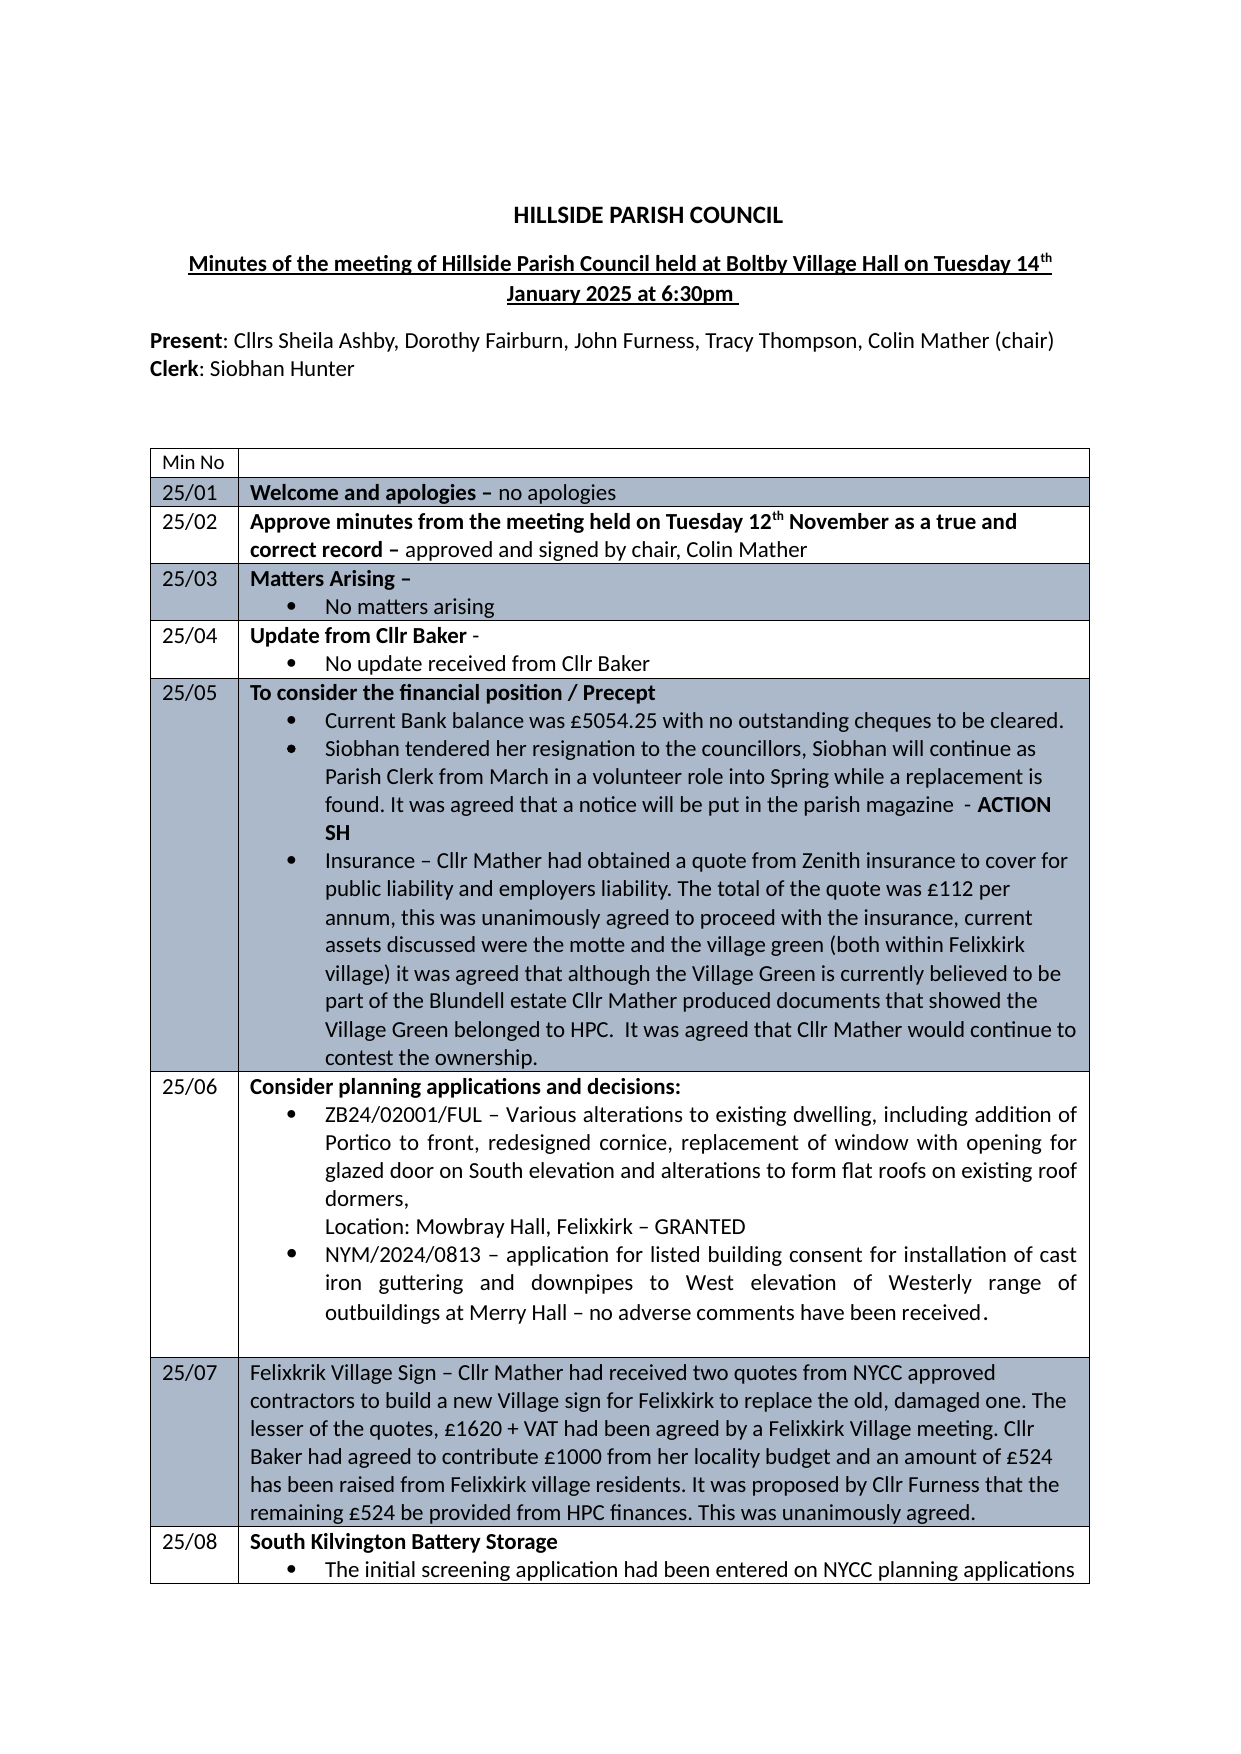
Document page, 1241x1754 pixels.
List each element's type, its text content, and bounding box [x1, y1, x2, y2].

table_cell 25/06 [151, 1072, 238, 1357]
text Present: Cllrs Sheila Ashby, Dorothy Fairburn, John Furness, Tracy Thompson, Colin Mather (chair) [150, 326, 1090, 354]
text Clerk: Siobhan Hunter [150, 354, 1090, 382]
table_cell 25/03 [151, 564, 238, 620]
text Minutes of the meeting of Hillside Parish Council held at Boltby Village Hall on Tuesday 14th January 2025 at 6:30pm [150, 249, 1090, 307]
table_cell Update from Cllr Baker - No update received from Cllr Baker [239, 621, 1089, 677]
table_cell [239, 1527, 1089, 1583]
table_cell 25/04 [151, 621, 238, 677]
table_cell 25/05 [151, 679, 238, 1071]
table_header Min No [151, 449, 238, 477]
table_cell 25/01 [151, 478, 238, 506]
table_cell 25/08 [151, 1527, 238, 1583]
table_cell Matters Arising – No matters arising [239, 564, 1089, 620]
text HILLSIDE PARISH COUNCIL [150, 199, 1090, 230]
table_cell To consider the financial position / Precept Current Bank balance was £5054.25 with no outstanding cheques to be cleared. Siobhan tendered her resignation to the councillors, Siobhan will continue as Parish Clerk from March in a volunteer role into Spring while a replacement is found. It was agreed that a notice will be put in the parish magazine - ACTION SH Insurance – Cllr Mather had obtained a quote from Zenith insurance to cover for public liability and employers liability. The total of the quote was £112 per annum, this was unanimously agreed to proceed with the insurance, current assets discussed were the motte and the village green (both within Felixkirk village) it was agreed that although the Village Green is currently believed to be part of the Blundell estate Cllr Mather produced documents that showed the Village Green belonged to HPC. It was agreed that Cllr Mather would continue to contest the ownership. [239, 679, 1089, 1071]
table_cell Consider planning applications and decisions: ZB24/02001/FUL – Various alterations to existing dwelling, including addition of Portico to front, redesigned cornice, replacement of window with opening for glazed door on South elevation and alterations to form flat roofs on existing roof dormers, Location: Mowbray Hall, Felixkirk – GRANTED NYM/2024/0813 – application for listed building consent for installation of cast iron guttering and downpipes to West elevation of Westerly range of outbuildings at Merry Hall – no adverse comments have been received. [239, 1072, 1089, 1357]
table_cell Approve minutes from the meeting held on Tuesday 12th November as a true and correct record – approved and signed by chair, Colin Mather [239, 507, 1089, 563]
table_cell 25/02 [151, 507, 238, 563]
table_cell Welcome and apologies – no apologies [239, 478, 1089, 506]
table_cell 25/07 [151, 1358, 238, 1526]
table_cell Felixkrik Village Sign – Cllr Mather had received two quotes from NYCC approved contractors to build a new Village sign for Felixkirk to replace the old, damaged one. The lesser of the quotes, £1620 + VAT had been agreed by a Felixkirk Village meeting. Cllr Baker had agreed to contribute £1000 from her locality budget and an amount of £524 has been raised from Felixkirk village residents. It was proposed by Cllr Furness that the remaining £524 be provided from HPC finances. This was unanimously agreed. [239, 1358, 1089, 1526]
table_header [239, 449, 1089, 477]
